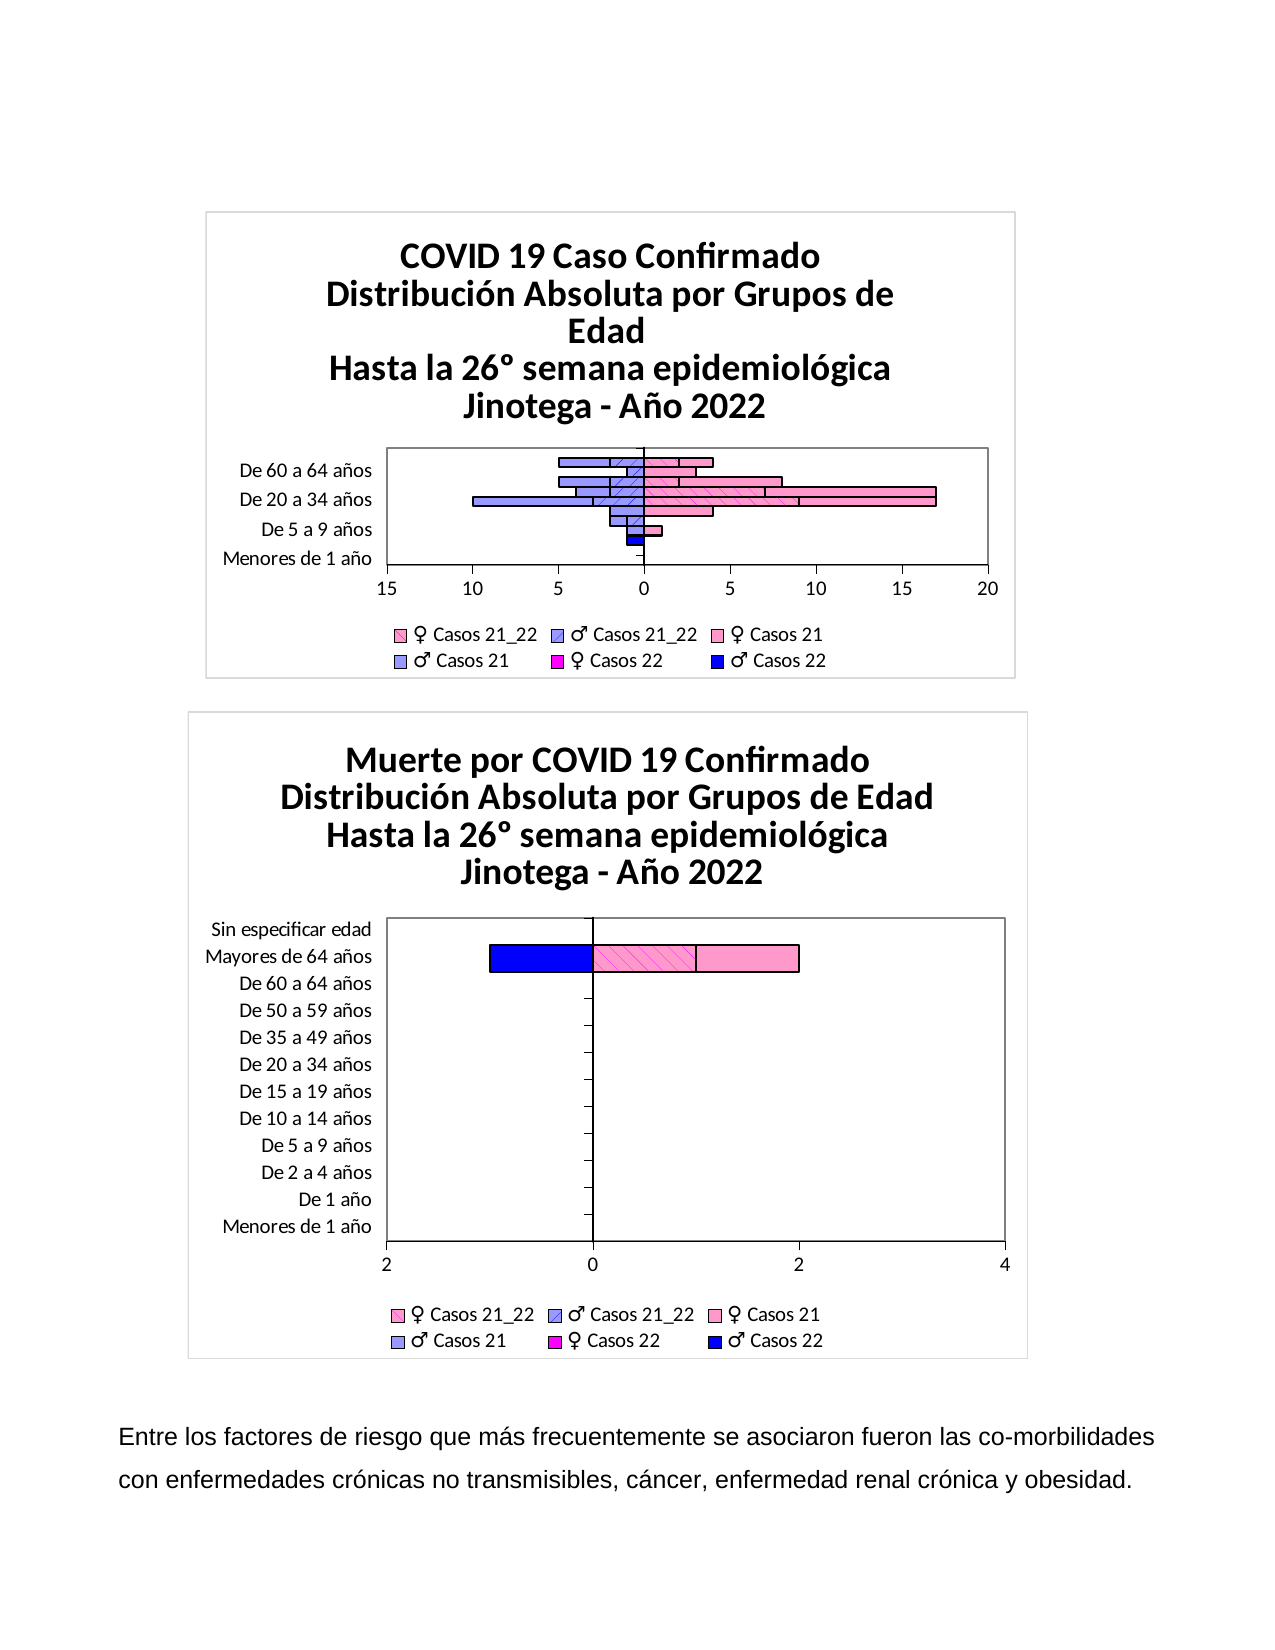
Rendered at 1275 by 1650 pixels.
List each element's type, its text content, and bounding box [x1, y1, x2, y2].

text Entre los factores de riesgo que más frecuentemente se asociaron fueron las co-morbilidades con enfermedades crónicas no transmisibles, cáncer, enfermedad renal crónica y obesidad. [118, 1422, 1157, 1494]
